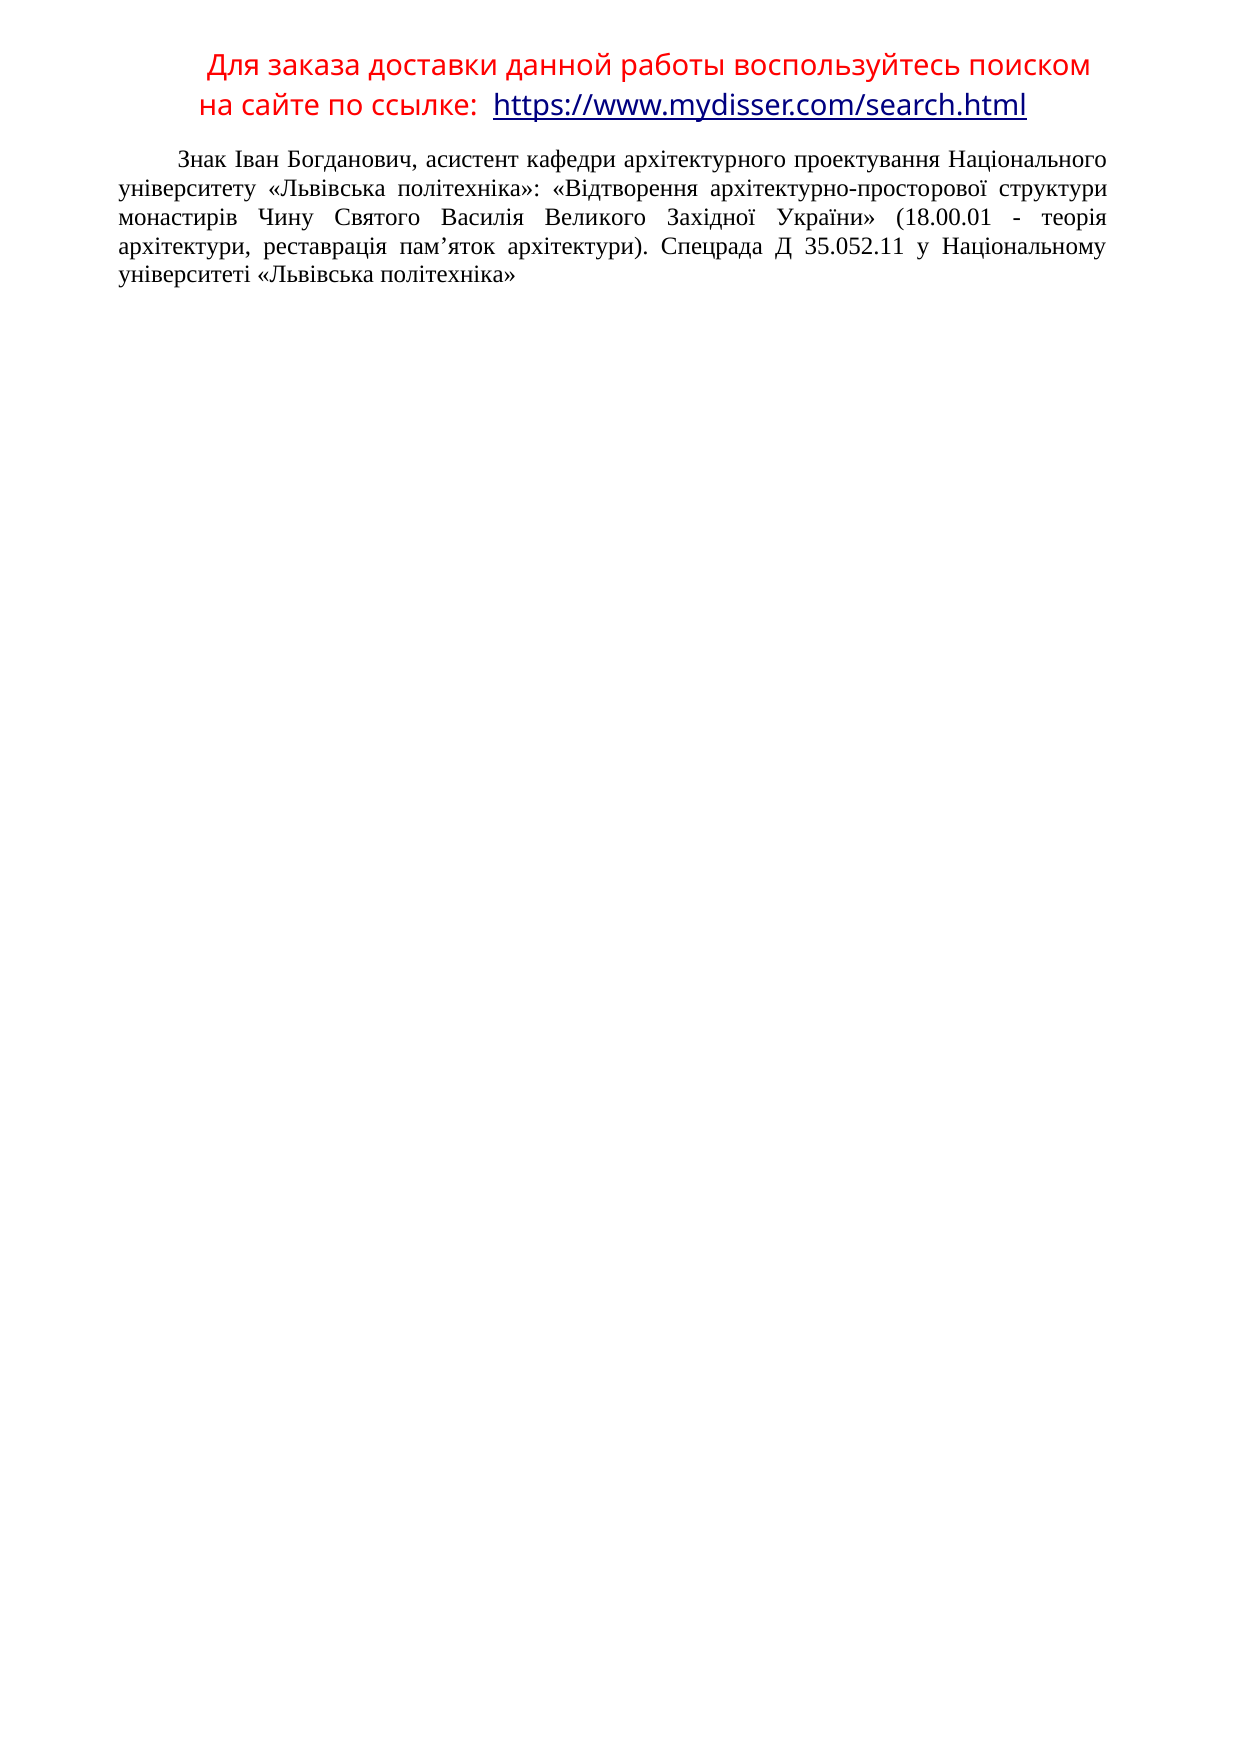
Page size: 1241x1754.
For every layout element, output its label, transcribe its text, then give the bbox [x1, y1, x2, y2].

text Знак Іван Богданович, асистент кафедри архітектурного проектування Національного університету «Львівська політехніка»: «Відтворення архітектурно-просторової структури монастирів Чину Святого Василія Великого Західної України» (18.00.01 - теорія архітектури, реставрація пам’яток архітектури). Спецрада Д 35.052.11 у Національному університеті «Львівська політехніка» [118, 144, 1107, 288]
